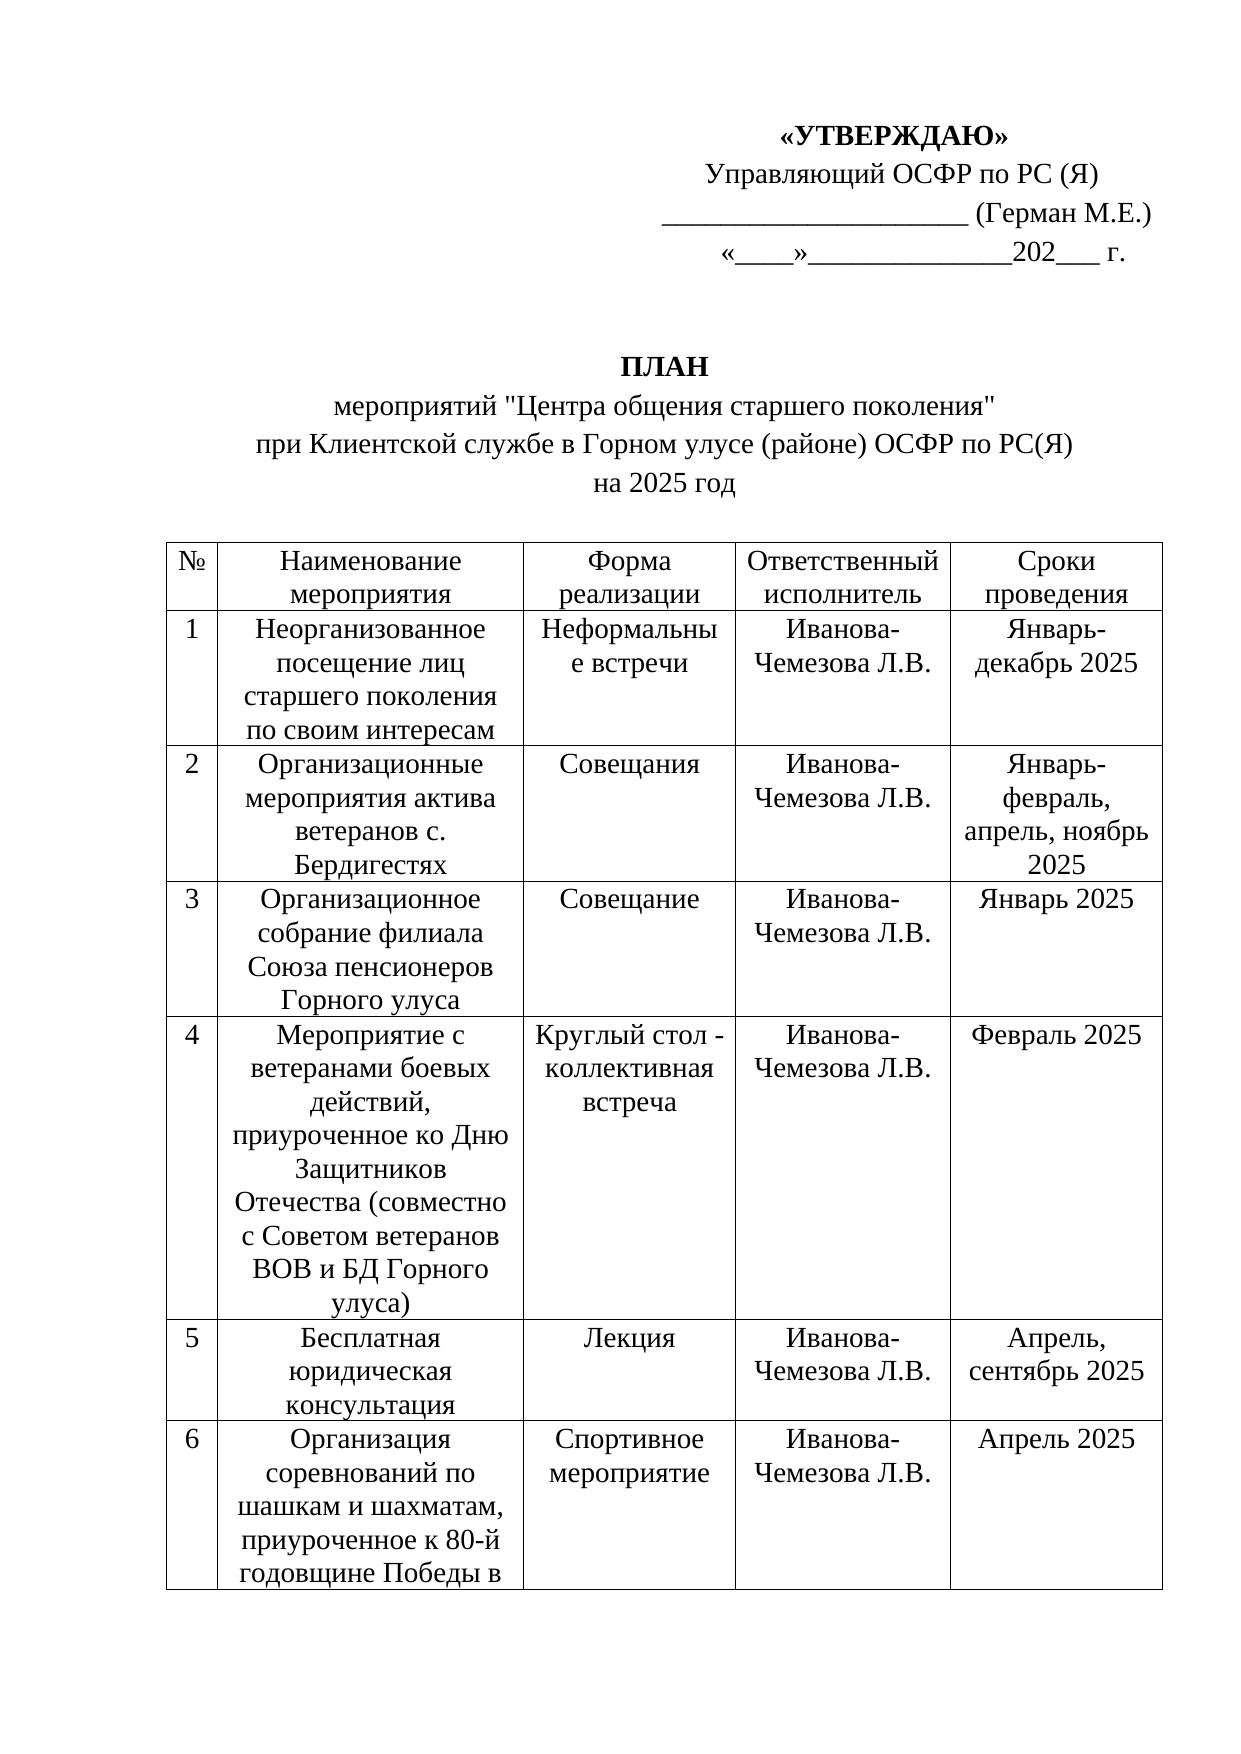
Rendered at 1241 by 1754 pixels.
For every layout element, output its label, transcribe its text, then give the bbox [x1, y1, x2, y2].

table_cell Организационное собрание филиала Союза пенсионеров Горного улуса [218, 882, 523, 1016]
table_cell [524, 1421, 735, 1589]
table_cell Иванова-Чемезова Л.В. [736, 746, 950, 881]
text мероприятий "Центра общения старшего поколения" [177, 388, 1152, 421]
text на 2025 год [177, 465, 1152, 498]
text _____________________ (Герман М.Е.) [177, 195, 1152, 229]
table_cell Лекция [524, 1320, 735, 1420]
text Управляющий ОСФР по РС (Я) [177, 157, 1152, 190]
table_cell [218, 1421, 523, 1589]
table_cell Иванова-Чемезова Л.В. [736, 1320, 950, 1420]
text при Клиентской службе в Горном улусе (районе) ОСФР по РС(Я) [177, 426, 1152, 460]
table_cell Иванова-Чемезова Л.В. [736, 882, 950, 1016]
table_header Сроки проведения [951, 543, 1162, 610]
table_header № [167, 543, 217, 610]
table_cell 4 [167, 1017, 217, 1319]
table_cell Февраль 2025 [951, 1017, 1162, 1319]
table_cell Неформальные встречи [524, 611, 735, 745]
table_cell Круглый стол -коллективная встреча [524, 1017, 735, 1319]
table_cell 2 [167, 746, 217, 881]
table_cell Совещания [524, 746, 735, 881]
table_cell 1 [167, 611, 217, 745]
table_cell 3 [167, 882, 217, 1016]
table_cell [736, 1421, 950, 1589]
text «____»______________202___ г. [177, 234, 1152, 267]
table_cell Совещание [524, 882, 735, 1016]
table_cell 6 [167, 1421, 217, 1589]
table_header Ответственный исполнитель [736, 543, 950, 610]
text ПЛАН [177, 349, 1152, 383]
table_cell Неорганизованное посещение лиц старшего поколения по своим интересам [218, 611, 523, 745]
table_cell Апрель, сентябрь 2025 [951, 1320, 1162, 1420]
table_cell Организационные мероприятия актива ветеранов с. Бердигестях [218, 746, 523, 881]
table_cell Бесплатная юридическая консультация [218, 1320, 523, 1420]
table_cell 5 [167, 1320, 217, 1420]
table_cell Январь-декабрь 2025 [951, 611, 1162, 745]
table_header Наименование мероприятия [218, 543, 523, 610]
table_cell Апрель 2025 [951, 1421, 1162, 1589]
table_cell Иванова-Чемезова Л.В. [736, 611, 950, 745]
table_cell Январь-февраль, апрель, ноябрь 2025 [951, 746, 1162, 881]
table_header Форма реализации [524, 543, 735, 610]
table_cell Январь 2025 [951, 882, 1162, 1016]
text «УТВЕРЖДАЮ» [177, 118, 1152, 152]
table_cell Иванова-Чемезова Л.В. [736, 1017, 950, 1319]
table_cell Мероприятие с ветеранами боевых действий, приуроченное ко Дню Защитников Отечества (совместно с Советом ветеранов ВОВ и БД Горного улуса) [218, 1017, 523, 1319]
